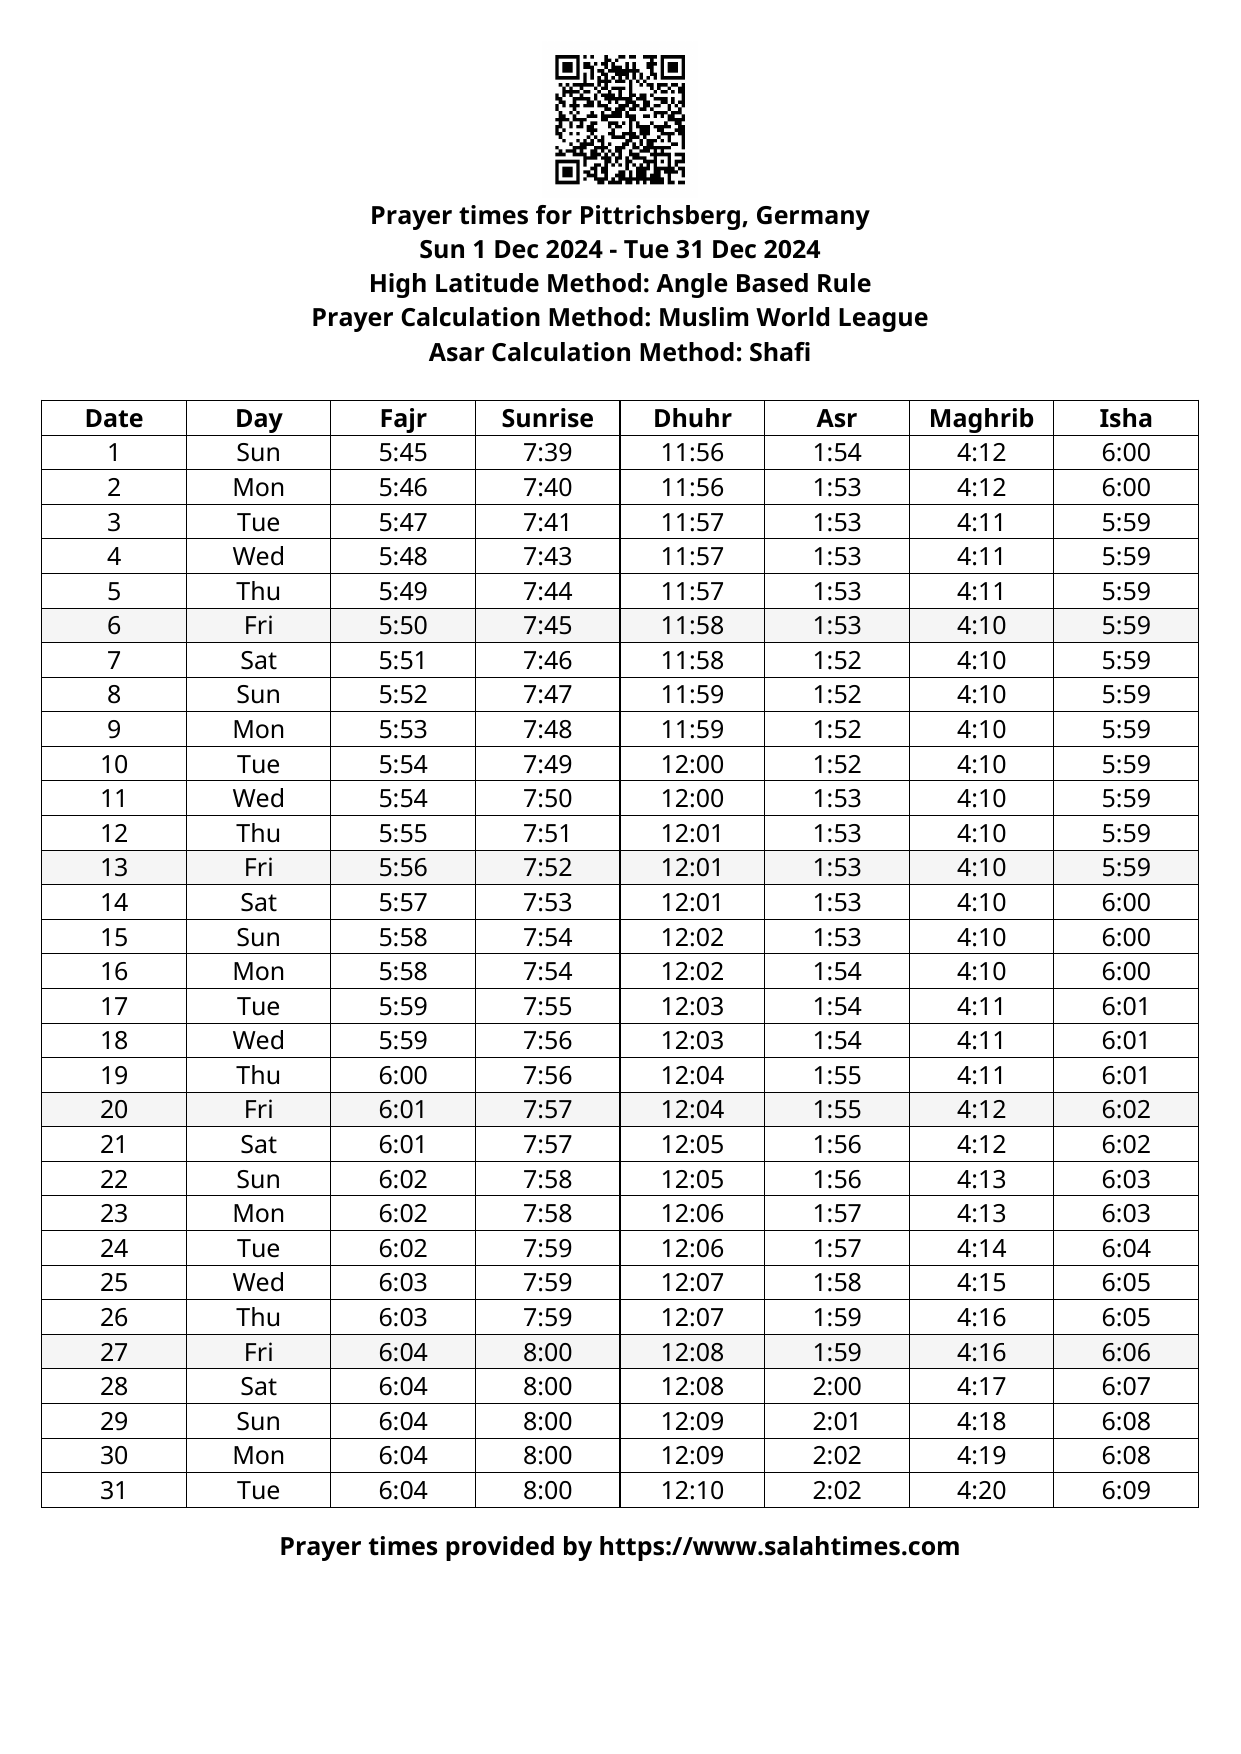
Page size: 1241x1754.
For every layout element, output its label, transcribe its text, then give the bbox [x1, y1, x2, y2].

table_cell 12:05 [621, 1162, 764, 1195]
table_cell 7:53 [476, 885, 619, 919]
table_cell 12:06 [621, 1231, 764, 1264]
table_cell 1:53 [765, 609, 909, 642]
table_cell 1:53 [765, 816, 909, 849]
table_cell 7:56 [476, 1058, 619, 1092]
table_cell 5:54 [331, 781, 475, 815]
table_cell 6:04 [331, 1335, 475, 1368]
table_cell 6:01 [1054, 1024, 1198, 1057]
table_cell 4:10 [910, 954, 1053, 988]
table_cell 4:12 [910, 1093, 1053, 1126]
table_cell 1:59 [765, 1300, 909, 1334]
table_cell 5:59 [331, 1024, 475, 1057]
table_cell Sun [187, 436, 330, 469]
table_cell 7:58 [476, 1162, 619, 1195]
table_cell Tue [187, 505, 330, 538]
table_cell 16 [42, 954, 186, 988]
table_cell 7:51 [476, 816, 619, 849]
table_cell 6:01 [331, 1093, 475, 1126]
table_cell 5 [42, 574, 186, 607]
table_cell 5:54 [331, 747, 475, 780]
table_cell 18 [42, 1024, 186, 1057]
table_cell 12:09 [621, 1439, 764, 1472]
table_cell 3 [42, 505, 186, 538]
table_cell 4:10 [910, 920, 1053, 953]
table_cell Thu [187, 816, 330, 849]
table_cell 7:55 [476, 989, 619, 1022]
table_cell 2:00 [765, 1369, 909, 1403]
table_cell 7:59 [476, 1231, 619, 1264]
table_cell Wed [187, 1266, 330, 1299]
table_cell 6 [42, 609, 186, 642]
table_cell 5:59 [1054, 816, 1198, 849]
table_cell 6:04 [331, 1369, 475, 1403]
text Prayer times for Pittrichsberg, Germany [42, 198, 1198, 232]
table_cell Fri [187, 609, 330, 642]
table_cell 10 [42, 747, 186, 780]
table_cell Sun [187, 920, 330, 953]
table_cell 6:03 [1054, 1162, 1198, 1195]
table_cell 6:02 [331, 1196, 475, 1230]
table_cell 11:57 [621, 574, 764, 607]
table_cell 4:16 [910, 1300, 1053, 1334]
table_cell 5:48 [331, 539, 475, 573]
table_header Date [42, 401, 186, 434]
table_cell 11:57 [621, 505, 764, 538]
table_cell 7:58 [476, 1196, 619, 1230]
table_header Isha [1054, 401, 1198, 434]
table_cell 6:02 [1054, 1093, 1198, 1126]
text High Latitude Method: Angle Based Rule [42, 266, 1198, 300]
table_cell 7:40 [476, 470, 619, 504]
table_cell 6:01 [331, 1127, 475, 1161]
table_cell 6:01 [1054, 989, 1198, 1022]
table_cell 6:05 [1054, 1266, 1198, 1299]
table_cell Mon [187, 470, 330, 504]
table_cell 23 [42, 1196, 186, 1230]
table_cell 12:02 [621, 954, 764, 988]
table_cell 4:16 [910, 1335, 1053, 1368]
table_cell 30 [42, 1439, 186, 1472]
table_cell Tue [187, 989, 330, 1022]
table_cell 7:54 [476, 920, 619, 953]
table_cell 12:00 [621, 747, 764, 780]
table_cell 8:00 [476, 1404, 619, 1437]
table_cell 14 [42, 885, 186, 919]
table_cell 5:59 [1054, 747, 1198, 780]
table_cell 4:20 [910, 1473, 1053, 1507]
table_cell 6:06 [1054, 1335, 1198, 1368]
table_cell 4:11 [910, 1024, 1053, 1057]
text Prayer times provided by https://www.salahtimes.com [42, 1528, 1198, 1563]
table_cell Tue [187, 747, 330, 780]
table_cell 4:19 [910, 1439, 1053, 1472]
table_cell 13 [42, 851, 186, 884]
table_cell 12:01 [621, 816, 764, 849]
table_cell 24 [42, 1231, 186, 1264]
table_cell 31 [42, 1473, 186, 1507]
table_cell 4:11 [910, 574, 1053, 607]
table_cell 8 [42, 678, 186, 711]
table_cell 7:41 [476, 505, 619, 538]
table_cell 4:10 [910, 643, 1053, 677]
table_cell 5:59 [1054, 505, 1198, 538]
table_cell 6:09 [1054, 1473, 1198, 1507]
table_cell 6:02 [331, 1162, 475, 1195]
table_cell 12:00 [621, 781, 764, 815]
table_cell 4:11 [910, 539, 1053, 573]
table_cell 29 [42, 1404, 186, 1437]
table_cell 7:54 [476, 954, 619, 988]
table_cell 1:59 [765, 1335, 909, 1368]
table_cell 1:53 [765, 470, 909, 504]
table_cell 21 [42, 1127, 186, 1161]
table_cell 1:52 [765, 678, 909, 711]
table_cell 6:02 [331, 1231, 475, 1264]
table_cell Sun [187, 1404, 330, 1437]
table_cell 7 [42, 643, 186, 677]
table_cell Thu [187, 1300, 330, 1334]
table_cell 12:03 [621, 989, 764, 1022]
table_cell 7:43 [476, 539, 619, 573]
text Sun 1 Dec 2024 - Tue 31 Dec 2024 [42, 232, 1198, 266]
table_cell 4:14 [910, 1231, 1053, 1264]
table_cell 4:12 [910, 436, 1053, 469]
table_cell 7:57 [476, 1127, 619, 1161]
table_cell 26 [42, 1300, 186, 1334]
table_cell 6:00 [1054, 470, 1198, 504]
table_cell Sat [187, 643, 330, 677]
table_cell 1:54 [765, 1024, 909, 1057]
table_cell 1 [42, 436, 186, 469]
table_cell 1:57 [765, 1196, 909, 1230]
table_cell 4:10 [910, 609, 1053, 642]
table_cell 5:52 [331, 678, 475, 711]
table_cell 5:57 [331, 885, 475, 919]
table_cell 5:59 [1054, 574, 1198, 607]
table_header Asr [765, 401, 909, 434]
table_cell 6:00 [331, 1058, 475, 1092]
table_cell 12:07 [621, 1266, 764, 1299]
table_cell 6:03 [331, 1300, 475, 1334]
table_cell 4:10 [910, 781, 1053, 815]
table_cell 12:06 [621, 1196, 764, 1230]
table_cell 1:58 [765, 1266, 909, 1299]
table_cell 1:53 [765, 574, 909, 607]
table_cell 2:01 [765, 1404, 909, 1437]
table_cell 5:59 [1054, 539, 1198, 573]
table_cell 4:10 [910, 885, 1053, 919]
table_cell 5:59 [1054, 712, 1198, 746]
table_cell 2:02 [765, 1439, 909, 1472]
table_cell 7:50 [476, 781, 619, 815]
table_cell 12:01 [621, 885, 764, 919]
table_cell 12:09 [621, 1404, 764, 1437]
table_cell Sun [187, 1162, 330, 1195]
table_cell 12:04 [621, 1058, 764, 1092]
table_cell 8:00 [476, 1335, 619, 1368]
table_cell 7:57 [476, 1093, 619, 1126]
text Asar Calculation Method: Shafi [42, 334, 1198, 368]
table_cell 6:04 [331, 1439, 475, 1472]
table_cell 19 [42, 1058, 186, 1092]
table_cell 7:45 [476, 609, 619, 642]
table_cell 5:59 [1054, 609, 1198, 642]
table_cell Mon [187, 1196, 330, 1230]
table_cell 4:11 [910, 989, 1053, 1022]
picture [542, 41, 699, 198]
table_cell 1:55 [765, 1093, 909, 1126]
table_cell 12:05 [621, 1127, 764, 1161]
table_cell 7:47 [476, 678, 619, 711]
table_cell 7:39 [476, 436, 619, 469]
table_cell 7:46 [476, 643, 619, 677]
table_cell 2:02 [765, 1473, 909, 1507]
table_cell Mon [187, 712, 330, 746]
table_cell 4:10 [910, 678, 1053, 711]
table_cell 6:04 [331, 1404, 475, 1437]
table_cell 12:10 [621, 1473, 764, 1507]
table_cell 6:03 [331, 1266, 475, 1299]
table_cell Sat [187, 1127, 330, 1161]
table_cell Thu [187, 574, 330, 607]
table_cell 5:59 [331, 989, 475, 1022]
table_cell Fri [187, 851, 330, 884]
table_cell 27 [42, 1335, 186, 1368]
table_cell 5:58 [331, 920, 475, 953]
table_cell 1:54 [765, 954, 909, 988]
table_cell 11 [42, 781, 186, 815]
table_cell 12:01 [621, 851, 764, 884]
table_cell 7:59 [476, 1266, 619, 1299]
table_cell Fri [187, 1093, 330, 1126]
table_cell 6:07 [1054, 1369, 1198, 1403]
table_cell 4:12 [910, 470, 1053, 504]
table_cell 1:52 [765, 747, 909, 780]
table_cell 5:58 [331, 954, 475, 988]
table_cell 5:59 [1054, 851, 1198, 884]
table_cell 11:57 [621, 539, 764, 573]
table_cell 1:52 [765, 712, 909, 746]
table_cell 4:11 [910, 1058, 1053, 1092]
table_cell 12:07 [621, 1300, 764, 1334]
table_cell 1:53 [765, 539, 909, 573]
table_cell 1:56 [765, 1127, 909, 1161]
table_cell 4:13 [910, 1196, 1053, 1230]
table_cell 6:00 [1054, 885, 1198, 919]
table_cell 12:03 [621, 1024, 764, 1057]
table_cell Thu [187, 1058, 330, 1092]
table_cell Fri [187, 1335, 330, 1368]
table_cell 4:15 [910, 1266, 1053, 1299]
table_cell 7:59 [476, 1300, 619, 1334]
table_cell 7:44 [476, 574, 619, 607]
table_cell Tue [187, 1231, 330, 1264]
table_cell 6:08 [1054, 1404, 1198, 1437]
table_header Fajr [331, 401, 475, 434]
table_cell 6:01 [1054, 1058, 1198, 1092]
table_cell 7:49 [476, 747, 619, 780]
table_cell 17 [42, 989, 186, 1022]
table_cell Sat [187, 1369, 330, 1403]
table_cell 5:50 [331, 609, 475, 642]
table_cell 6:04 [1054, 1231, 1198, 1264]
table_cell 1:54 [765, 436, 909, 469]
table_cell 6:00 [1054, 436, 1198, 469]
table_cell 8:00 [476, 1369, 619, 1403]
table_cell 1:55 [765, 1058, 909, 1092]
table_cell Wed [187, 781, 330, 815]
table_cell 25 [42, 1266, 186, 1299]
table_cell 1:53 [765, 920, 909, 953]
table_cell 6:00 [1054, 920, 1198, 953]
table_cell 5:46 [331, 470, 475, 504]
table_cell 20 [42, 1093, 186, 1126]
table_cell 11:59 [621, 678, 764, 711]
table_cell 6:04 [331, 1473, 475, 1507]
table_cell 11:58 [621, 609, 764, 642]
table_cell 4:10 [910, 712, 1053, 746]
table_cell 4:11 [910, 505, 1053, 538]
table_cell 5:59 [1054, 678, 1198, 711]
table_cell 4 [42, 539, 186, 573]
table_cell Mon [187, 954, 330, 988]
table_cell 15 [42, 920, 186, 953]
table_cell 4:17 [910, 1369, 1053, 1403]
table_cell 1:53 [765, 505, 909, 538]
table_header Sunrise [476, 401, 619, 434]
table_cell 22 [42, 1162, 186, 1195]
table_cell Wed [187, 1024, 330, 1057]
table_cell 1:54 [765, 989, 909, 1022]
table_cell 5:47 [331, 505, 475, 538]
table_cell Sun [187, 678, 330, 711]
table_cell 5:59 [1054, 781, 1198, 815]
table_cell 4:12 [910, 1127, 1053, 1161]
table_cell 4:10 [910, 747, 1053, 780]
table_cell 6:03 [1054, 1196, 1198, 1230]
table_cell 12 [42, 816, 186, 849]
table_cell 1:56 [765, 1162, 909, 1195]
table_cell 4:10 [910, 851, 1053, 884]
table_cell 1:53 [765, 885, 909, 919]
table_cell 12:08 [621, 1335, 764, 1368]
table_cell 5:55 [331, 816, 475, 849]
table_cell 7:52 [476, 851, 619, 884]
table_cell 5:53 [331, 712, 475, 746]
table_cell 11:59 [621, 712, 764, 746]
table_header Day [187, 401, 330, 434]
table_cell 1:53 [765, 781, 909, 815]
table_cell 8:00 [476, 1439, 619, 1472]
table_cell Mon [187, 1439, 330, 1472]
table_cell 5:59 [1054, 643, 1198, 677]
table_cell 28 [42, 1369, 186, 1403]
text Prayer Calculation Method: Muslim World League [42, 300, 1198, 334]
table_cell 12:08 [621, 1369, 764, 1403]
table_cell 2 [42, 470, 186, 504]
table_cell Wed [187, 539, 330, 573]
table_cell 7:48 [476, 712, 619, 746]
table_cell 6:08 [1054, 1439, 1198, 1472]
table_cell 12:02 [621, 920, 764, 953]
table_cell 5:51 [331, 643, 475, 677]
table_cell 4:13 [910, 1162, 1053, 1195]
table_header Maghrib [910, 401, 1053, 434]
table_cell 5:45 [331, 436, 475, 469]
table_header Dhuhr [621, 401, 764, 434]
table_cell 4:10 [910, 816, 1053, 849]
table_cell 5:49 [331, 574, 475, 607]
table_cell 12:04 [621, 1093, 764, 1126]
table_cell 11:56 [621, 470, 764, 504]
table_cell 11:58 [621, 643, 764, 677]
table_cell 11:56 [621, 436, 764, 469]
table_cell 9 [42, 712, 186, 746]
table_cell 4:18 [910, 1404, 1053, 1437]
table_cell 1:52 [765, 643, 909, 677]
table_cell 6:00 [1054, 954, 1198, 988]
table_cell 1:57 [765, 1231, 909, 1264]
table_cell Tue [187, 1473, 330, 1507]
table_cell 5:56 [331, 851, 475, 884]
table_cell 6:05 [1054, 1300, 1198, 1334]
table_cell 1:53 [765, 851, 909, 884]
table_cell 7:56 [476, 1024, 619, 1057]
table_cell 6:02 [1054, 1127, 1198, 1161]
table_cell Sat [187, 885, 330, 919]
table_cell 8:00 [476, 1473, 619, 1507]
